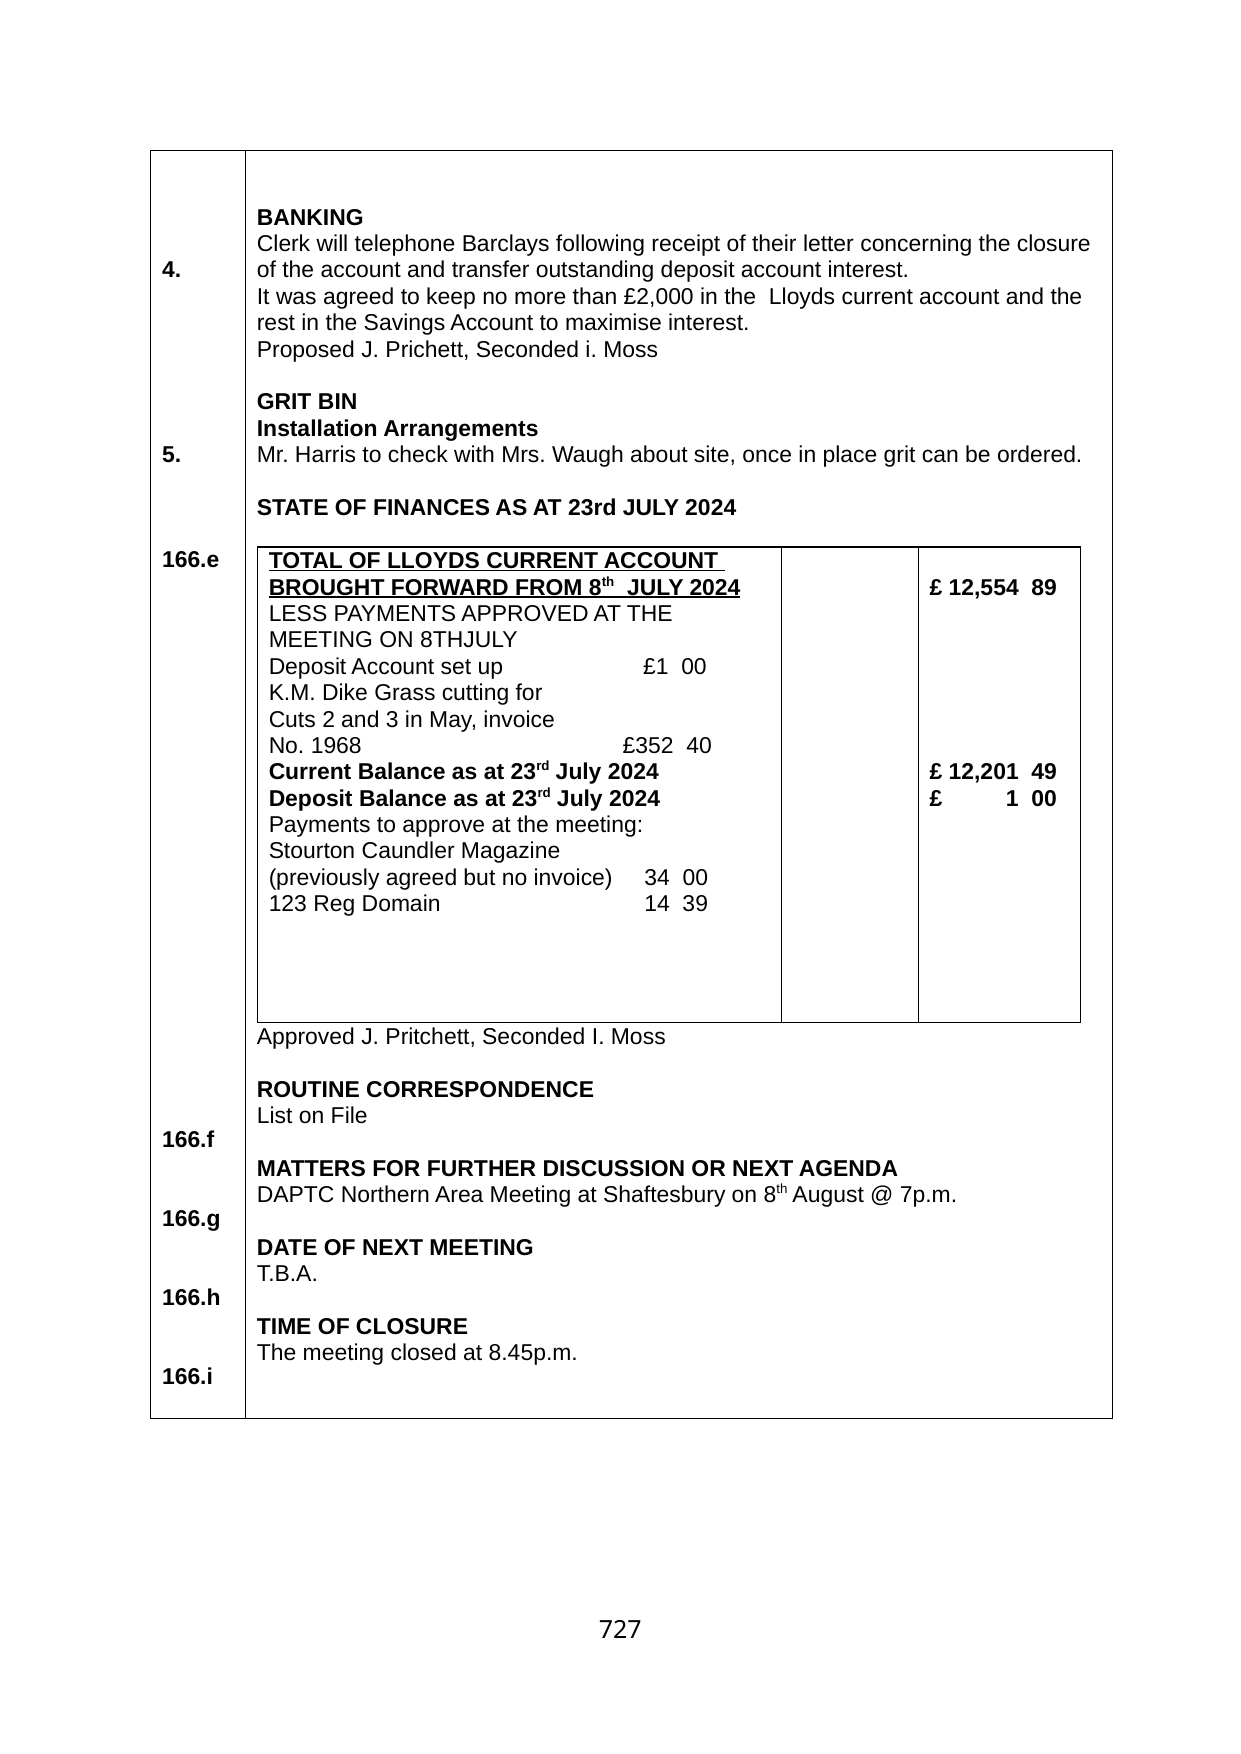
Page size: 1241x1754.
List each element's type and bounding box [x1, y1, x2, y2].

table_cell [246, 151, 1112, 1418]
table_cell [151, 151, 245, 1418]
